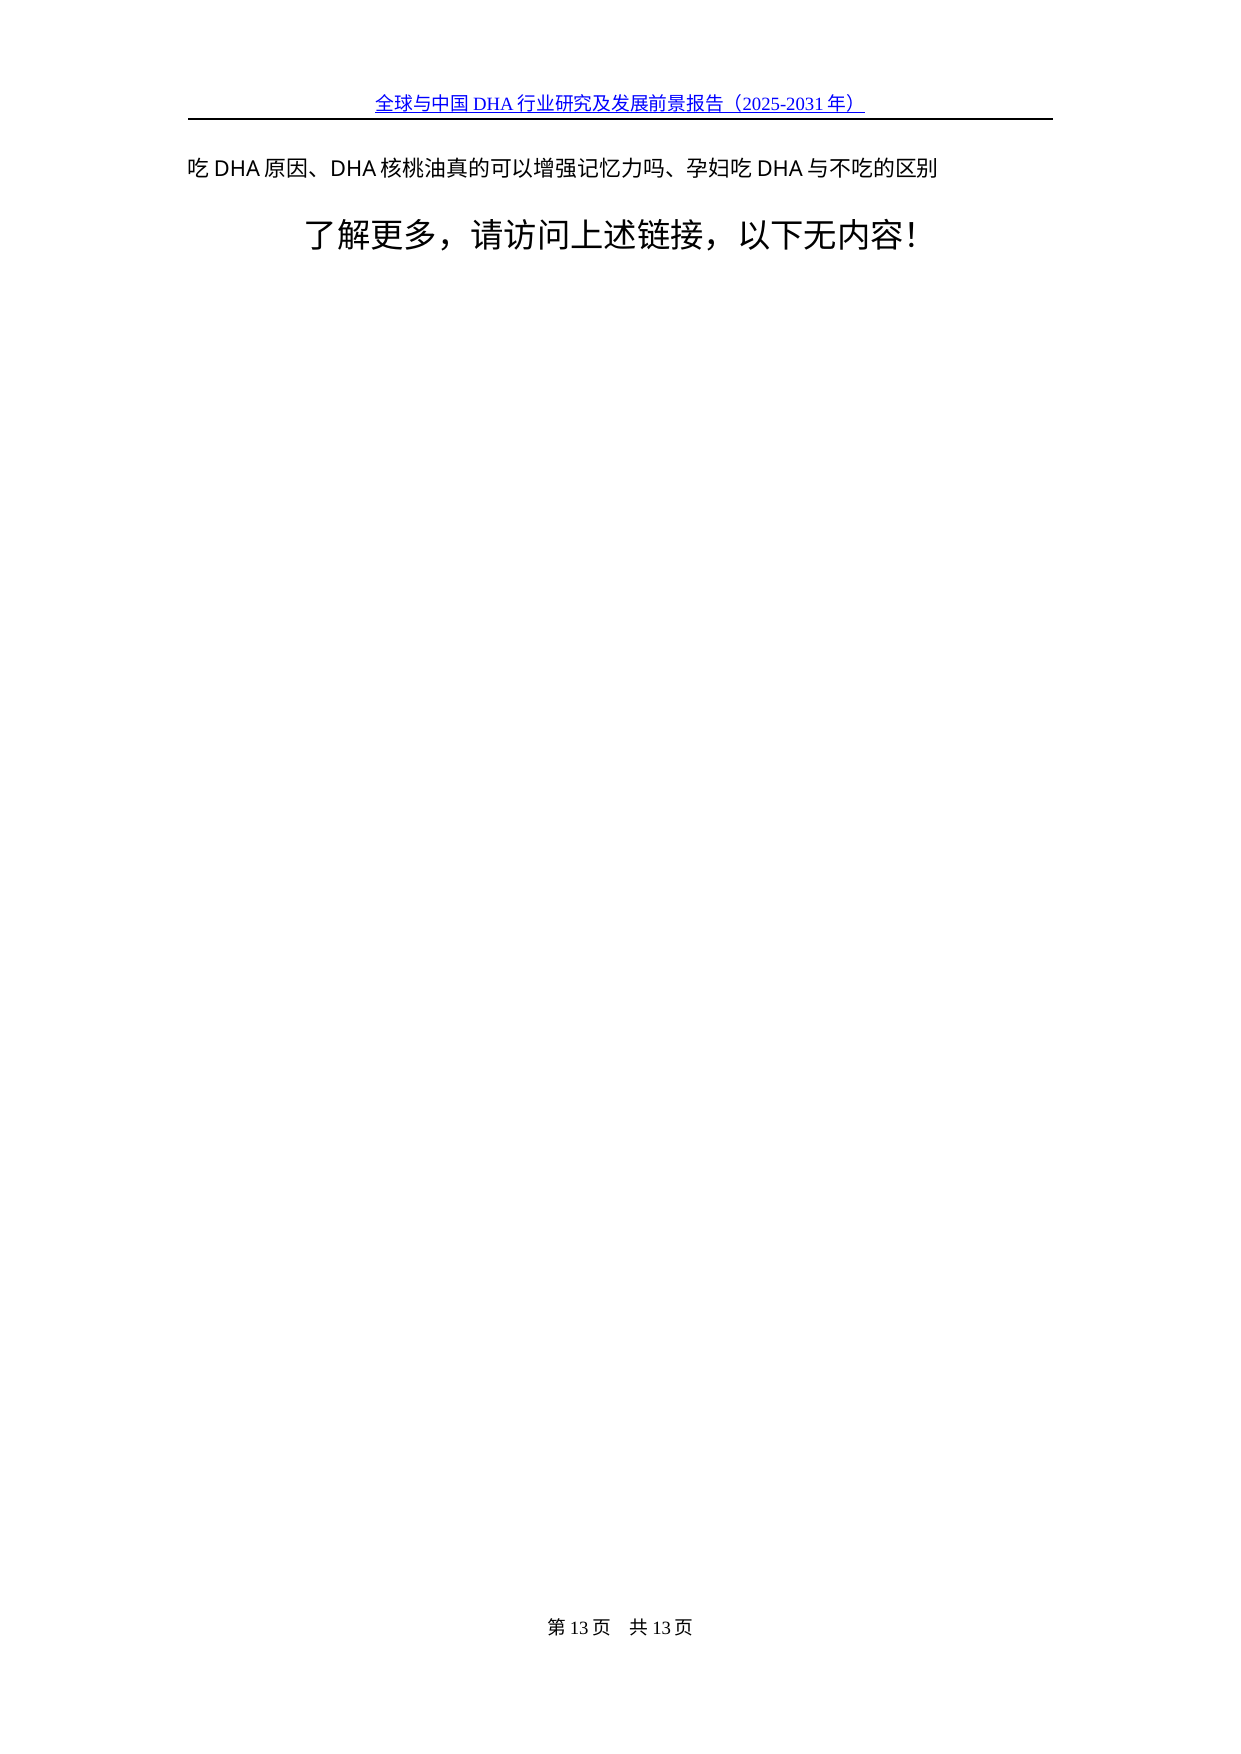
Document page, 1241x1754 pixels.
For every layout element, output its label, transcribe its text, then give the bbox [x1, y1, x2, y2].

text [187, 150, 1053, 183]
title 了解更多，请访问上述链接，以下无内容！ [187, 200, 1053, 265]
